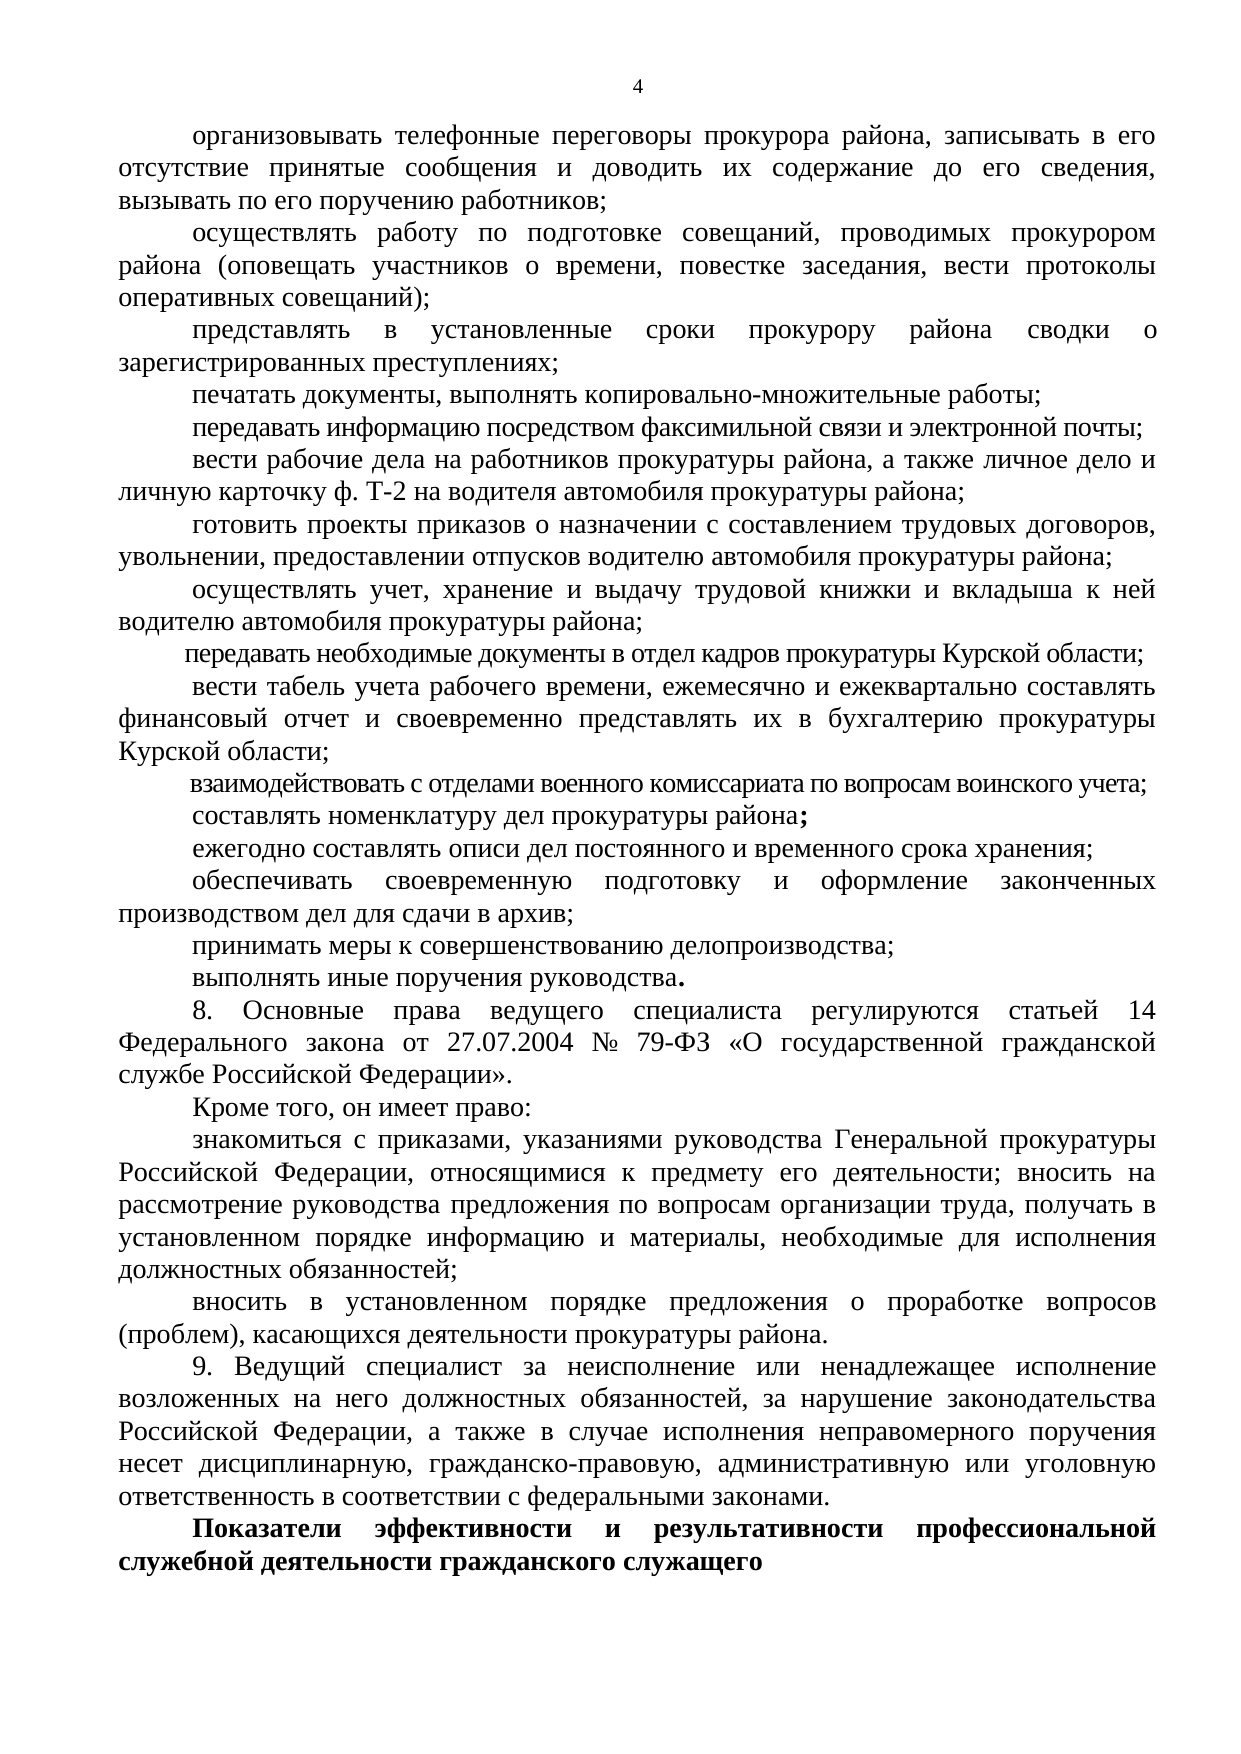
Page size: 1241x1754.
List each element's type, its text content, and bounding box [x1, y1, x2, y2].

text 9. Ведущий специалист за неисполнение или ненадлежащее исполнение возложенных на него должностных обязанностей, за нарушение законодательства Российской Федерации, а также в случае исполнения неправомерного поручения несет дисциплинарную, гражданско-правовую, административную или уголовную ответственность в соответствии с федеральными законами. [118, 1349, 1157, 1511]
text вести рабочие дела на работников прокуратуры района, а также личное дело и личную карточку ф. Т-2 на водителя автомобиля прокуратуры района; [118, 442, 1157, 507]
text Показатели эффективности и результативности профессиональной служебной деятельности гражданского служащего [118, 1511, 1157, 1576]
text осуществлять учет, хранение и выдачу трудовой книжки и вкладыша к ней водителю автомобиля прокуратуры района; [118, 572, 1157, 636]
text 8. Основные права ведущего специалиста регулируются статьей 14 Федерального закона от 27.07.2004 № 79-ФЗ «О государственной гражданской службе Российской Федерации». [118, 993, 1157, 1090]
text готовить проекты приказов о назначении с составлением трудовых договоров, увольнении, предоставлении отпусков водителю автомобиля прокуратуры района; [118, 507, 1157, 572]
text составлять номенклатуру дел прокуратуры района; [118, 798, 1157, 831]
text вносить в установленном порядке предложения о проработке вопросов (проблем), касающихся деятельности прокуратуры района. [118, 1284, 1157, 1349]
text выполнять иные поручения руководства. [118, 960, 1157, 993]
text взаимодействовать с отделами военного комиссариата по вопросам воинского учета; [118, 766, 1157, 798]
text передавать необходимые документы в отдел кадров прокуратуры Курской области; [118, 636, 1157, 669]
text знакомиться с приказами, указаниями руководства Генеральной прокуратуры Российской Федерации, относящимися к предмету его деятельности; вносить на рассмотрение руководства предложения по вопросам организации труда, получать в установленном порядке информацию и материалы, необходимые для исполнения должностных обязанностей; [118, 1122, 1157, 1284]
text обеспечивать своевременную подготовку и оформление законченных производством дел для сдачи в архив; [118, 863, 1157, 928]
text ежегодно составлять описи дел постоянного и временного срока хранения; [118, 831, 1157, 863]
text организовывать телефонные переговоры прокурора района, записывать в его отсутствие принятые сообщения и доводить их содержание до его сведения, вызывать по его поручению работников; [118, 118, 1157, 215]
text представлять в установленные сроки прокурору района сводки о зарегистрированных преступлениях; [118, 312, 1157, 377]
text вести табель учета рабочего времени, ежемесячно и ежеквартально составлять финансовый отчет и своевременно представлять их в бухгалтерию прокуратуры Курской области; [118, 669, 1157, 766]
text осуществлять работу по подготовке совещаний, проводимых прокурором района (оповещать участников о времени, повестке заседания, вести протоколы оперативных совещаний); [118, 215, 1157, 312]
text принимать меры к совершенствованию делопроизводства; [118, 928, 1157, 960]
text Кроме того, он имеет право: [118, 1090, 1157, 1122]
text печатать документы, выполнять копировально-множительные работы; [118, 377, 1157, 410]
text передавать информацию посредством факсимильной связи и электронной почты; [118, 410, 1157, 442]
